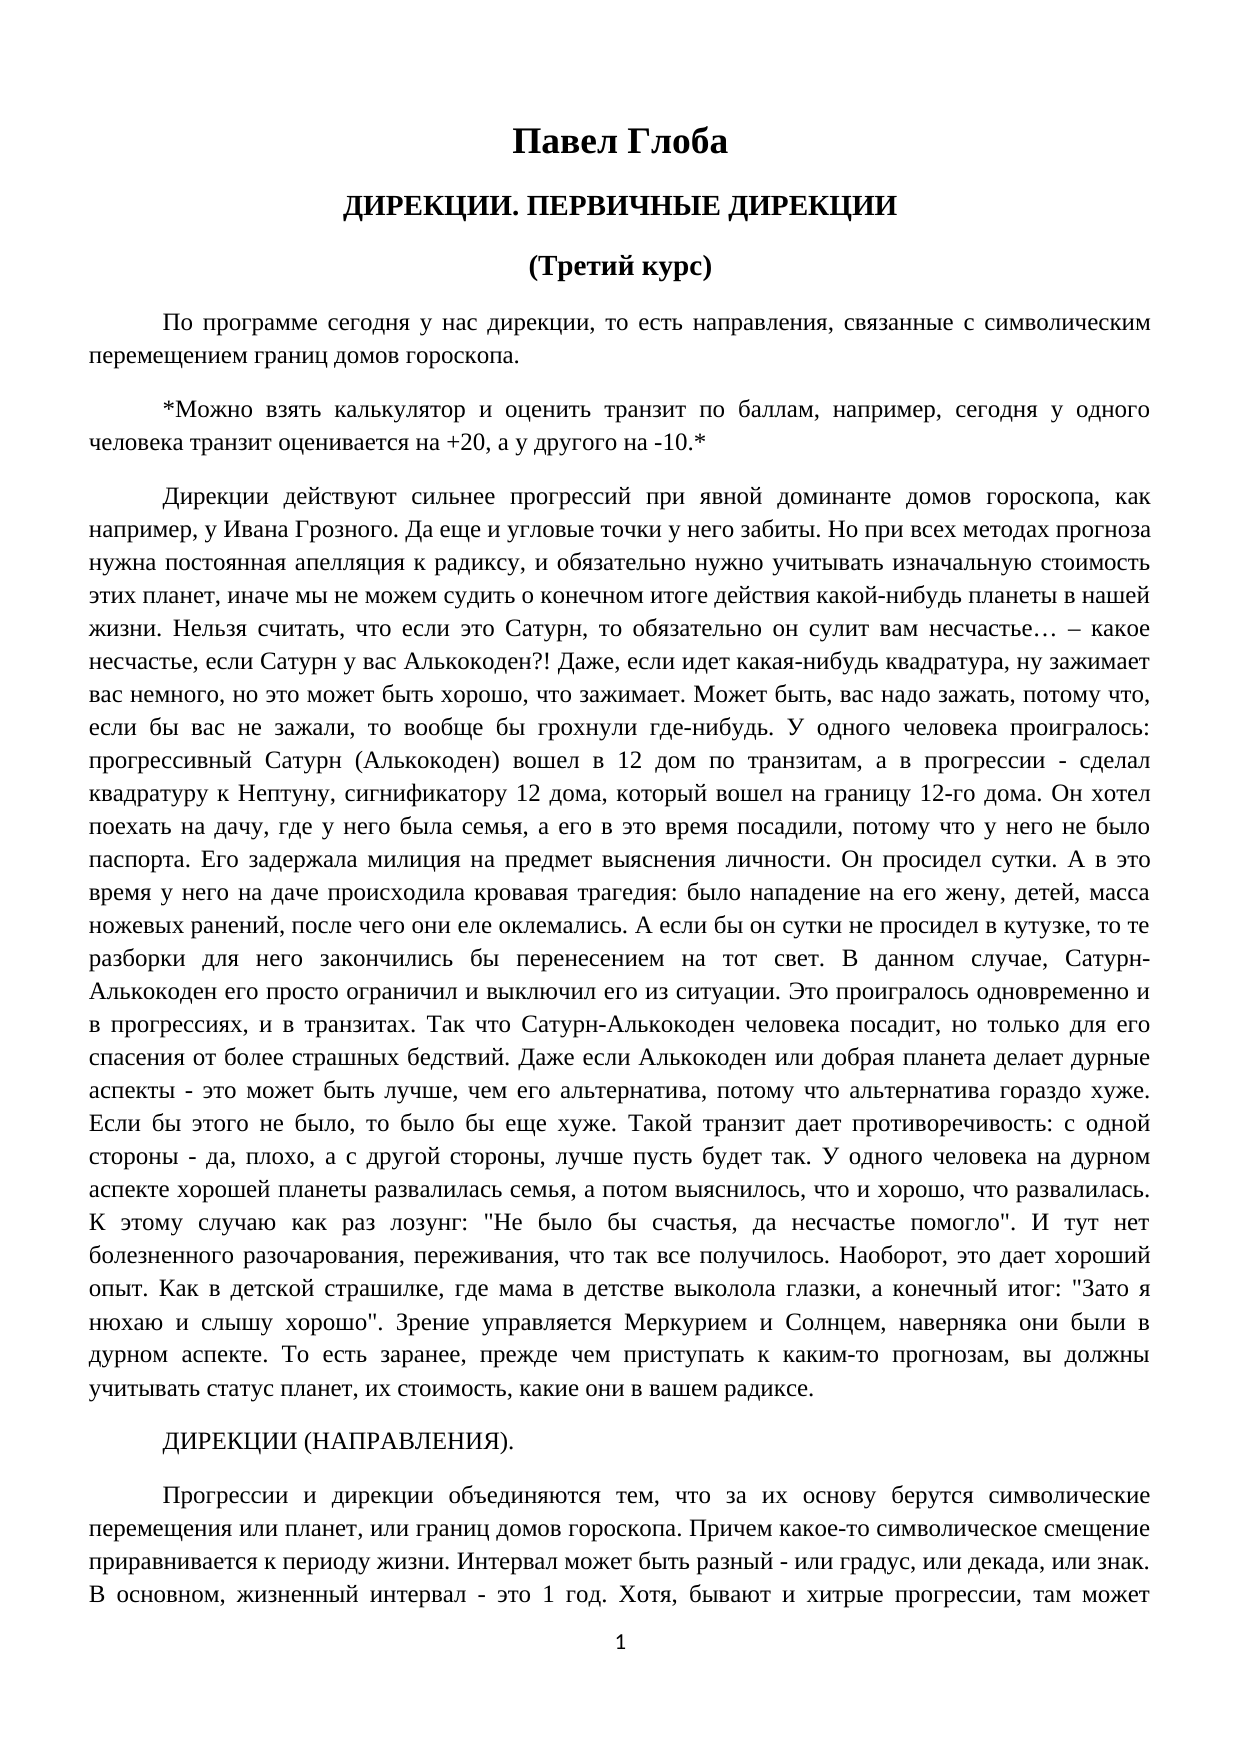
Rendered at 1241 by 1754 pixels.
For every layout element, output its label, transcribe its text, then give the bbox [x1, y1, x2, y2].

text ДИРЕКЦИИ (НАПРАВЛЕНИЯ). [89, 1426, 1152, 1455]
text Павел Глоба [89, 118, 1152, 161]
text *Можно взять калькулятор и оценить транзит по баллам, например, сегодня у одного человека транзит оценивается на +20, а у другого на -10.* [89, 394, 1152, 456]
text (Третий курс) [89, 248, 1152, 281]
text По программе сегодня у нас дирекции, то есть направления, связанные с символическим перемещением границ домов гороскопа. [89, 307, 1152, 369]
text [89, 1480, 1152, 1608]
text ДИРЕКЦИИ. ПЕРВИЧНЫЕ ДИРЕКЦИИ [89, 188, 1152, 222]
text Дирекции действуют сильнее прогрессий при явной доминанте домов гороскопа, как например, у Ивана Грозного. Да еще и угловые точки у него забиты. Но при всех методах прогноза нужна постоянная апелляция к радиксу, и обязательно нужно учитывать изначальную стоимость этих планет, иначе мы не можем судить о конечном итоге действия какой-нибудь планеты в нашей жизни. Нельзя считать, что если это Сатурн, то обязательно он сулит вам несчастье… – какое несчастье, если Сатурн у вас Алькокоден?! Даже, если идет какая-нибудь квадратура, ну зажимает вас немного, но это может быть хорошо, что зажимает. Может быть, вас надо зажать, потому что, если бы вас не зажали, то вообще бы грохнули где-нибудь. У одного человека проигралось: прогрессивный Сатурн (Алькокоден) вошел в 12 дом по транзитам, а в прогрессии - сделал квадратуру к Нептуну, сигнификатору 12 дома, который вошел на границу 12-го дома. Он хотел поехать на дачу, где у него была семья, а его в это время посадили, потому что у него не было паспорта. Его задержала милиция на предмет выяснения личности. Он просидел сутки. А в это время у него на даче происходила кровавая трагедия: было нападение на его жену, детей, масса ножевых ранений, после чего они еле оклемались. А если бы он сутки не просидел в кутузке, то те разборки для него закончились бы перенесением на тот свет. В данном случае, Сатурн-Алькокоден его просто ограничил и выключил его из ситуации. Это проигралось одновременно и в прогрессиях, и в транзитах. Так что Сатурн-Алькокоден человека посадит, но только для его спасения от более страшных бедствий. Даже если Алькокоден или добрая планета делает дурные аспекты - это может быть лучше, чем его альтернатива, потому что альтернатива гораздо хуже. Если бы этого не было, то было бы еще хуже. Такой транзит дает противоречивость: с одной стороны - да, плохо, а с другой стороны, лучше пусть будет так. У одного человека на дурном аспекте хорошей планеты развалилась семья, а потом выяснилось, что и хорошо, что развалилась. К этому случаю как раз лозунг: "Не было бы счастья, да несчастье помогло". И тут нет болезненного разочарования, переживания, что так все получилось. Наоборот, это дает хороший опыт. Как в детской страшилке, где мама в детстве выколола глазки, а конечный итог: "Зато я нюхаю и слышу хорошо". Зрение управляется Меркурием и Солнцем, наверняка они были в дурном аспекте. То есть заранее, прежде чем приступать к каким-то прогнозам, вы должны учитывать статус планет, их стоимость, какие они в вашем радиксе. [89, 481, 1152, 1401]
